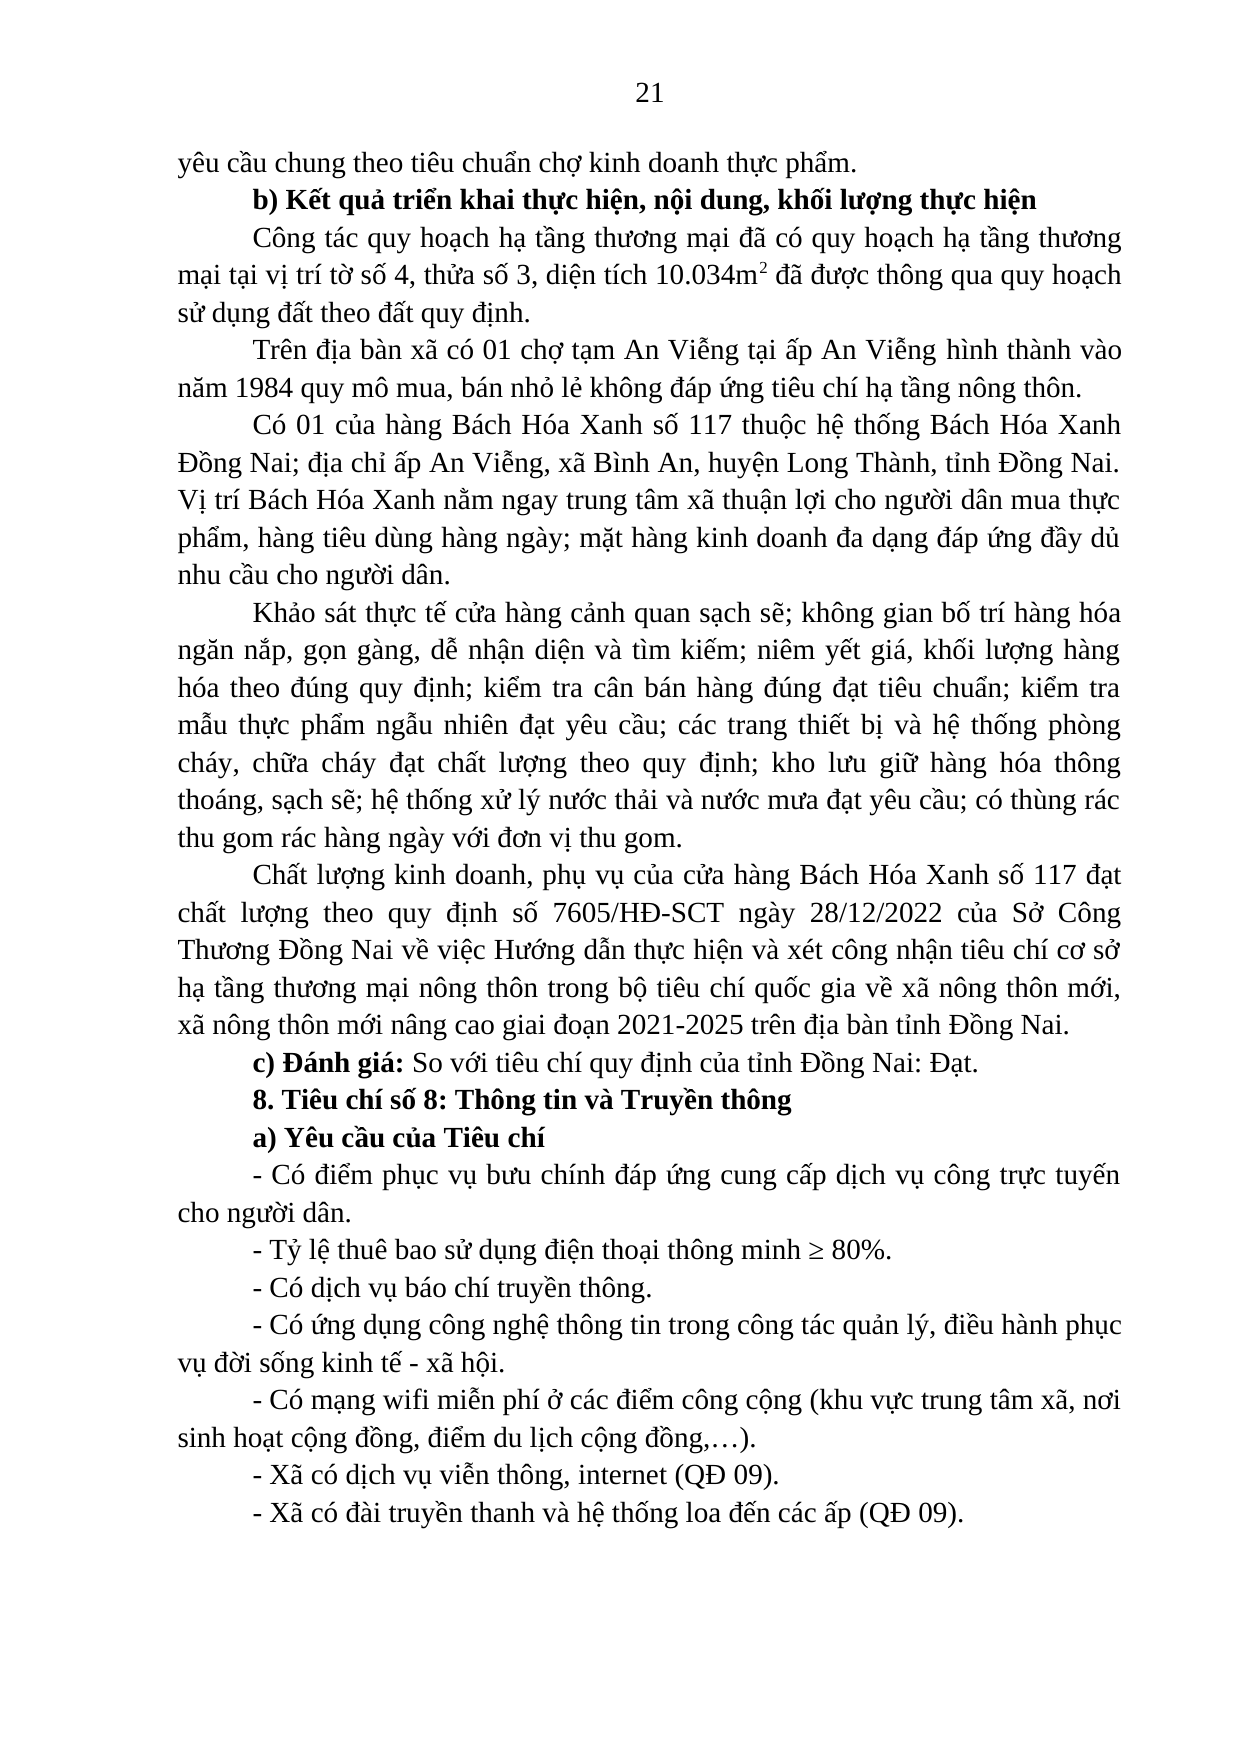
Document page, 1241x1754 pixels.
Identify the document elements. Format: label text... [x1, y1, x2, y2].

text - Xã có đài truyền thanh và hệ thống loa đến các ấp (QĐ 09). [177, 1492, 1122, 1529]
text b) Kết quả triển khai thực hiện, nội dung, khối lượng thực hiện [177, 179, 1122, 217]
text - Có mạng wifi miễn phí ở các điểm công cộng (khu vực trung tâm xã, nơi sinh hoạt cộng đồng, điểm du lịch cộng đồng,…). [177, 1379, 1122, 1454]
text - Tỷ lệ thuê bao sử dụng điện thoại thông minh ≥ 80%. [177, 1229, 1122, 1267]
text Trên địa bàn xã có 01 chợ tạm An Viễng tại ấp An Viễng hình thành vào năm 1984 quy mô mua, bán nhỏ lẻ không đáp ứng tiêu chí hạ tầng nông thôn. [177, 329, 1122, 404]
text Khảo sát thực tế cửa hàng cảnh quan sạch sẽ; không gian bố trí hàng hóa ngăn nắp, gọn gàng, dễ nhận diện và tìm kiếm; niêm yết giá, khối lượng hàng hóa theo đúng quy định; kiểm tra cân bán hàng đúng đạt tiêu chuẩn; kiểm tra mẫu thực phẩm ngẫu nhiên đạt yêu cầu; các trang thiết bị và hệ thống phòng cháy, chữa cháy đạt chất lượng theo quy định; kho lưu giữ hàng hóa thông thoáng, sạch sẽ; hệ thống xử lý nước thải và nước mưa đạt yêu cầu; có thùng rác thu gom rác hàng ngày với đơn vị thu gom. [177, 592, 1122, 854]
text - Có ứng dụng công nghệ thông tin trong công tác quản lý, điều hành phục vụ đời sống kinh tế - xã hội. [177, 1304, 1122, 1379]
text - Xã có dịch vụ viễn thông, internet (QĐ 09). [177, 1454, 1122, 1492]
text a) Yêu cầu của Tiêu chí [177, 1117, 1122, 1154]
text - Có dịch vụ báo chí truyền thông. [177, 1267, 1122, 1304]
text Công tác quy hoạch hạ tầng thương mại đã có quy hoạch hạ tầng thương mại tại vị trí tờ số 4, thửa số 3, diện tích 10.034m2 đã được thông qua quy hoạch sử dụng đất theo đất quy định. [177, 217, 1122, 329]
text - Có điểm phục vụ bưu chính đáp ứng cung cấp dịch vụ công trực tuyến cho người dân. [177, 1154, 1122, 1229]
text 8. Tiêu chí số 8: Thông tin và Truyền thông [177, 1079, 1122, 1117]
text c) Đánh giá: So với tiêu chí quy định của tỉnh Đồng Nai: Đạt. [177, 1042, 1122, 1079]
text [177, 142, 1122, 179]
text Chất lượng kinh doanh, phụ vụ của cửa hàng Bách Hóa Xanh số 117 đạt chất lượng theo quy định số 7605/HĐ-SCT ngày 28/12/2022 của Sở Công Thương Đồng Nai về việc Hướng dẫn thực hiện và xét công nhận tiêu chí cơ sở hạ tầng thương mại nông thôn trong bộ tiêu chí quốc gia về xã nông thôn mới, xã nông thôn mới nâng cao giai đoạn 2021-2025 trên địa bàn tỉnh Đồng Nai. [177, 854, 1122, 1042]
text Có 01 của hàng Bách Hóa Xanh số 117 thuộc hệ thống Bách Hóa Xanh Đồng Nai; địa chỉ ấp An Viễng, xã Bình An, huyện Long Thành, tỉnh Đồng Nai. Vị trí Bách Hóa Xanh nằm ngay trung tâm xã thuận lợi cho người dân mua thực phẩm, hàng tiêu dùng hàng ngày; mặt hàng kinh doanh đa dạng đáp ứng đầy dủ nhu cầu cho người dân. [177, 404, 1122, 592]
